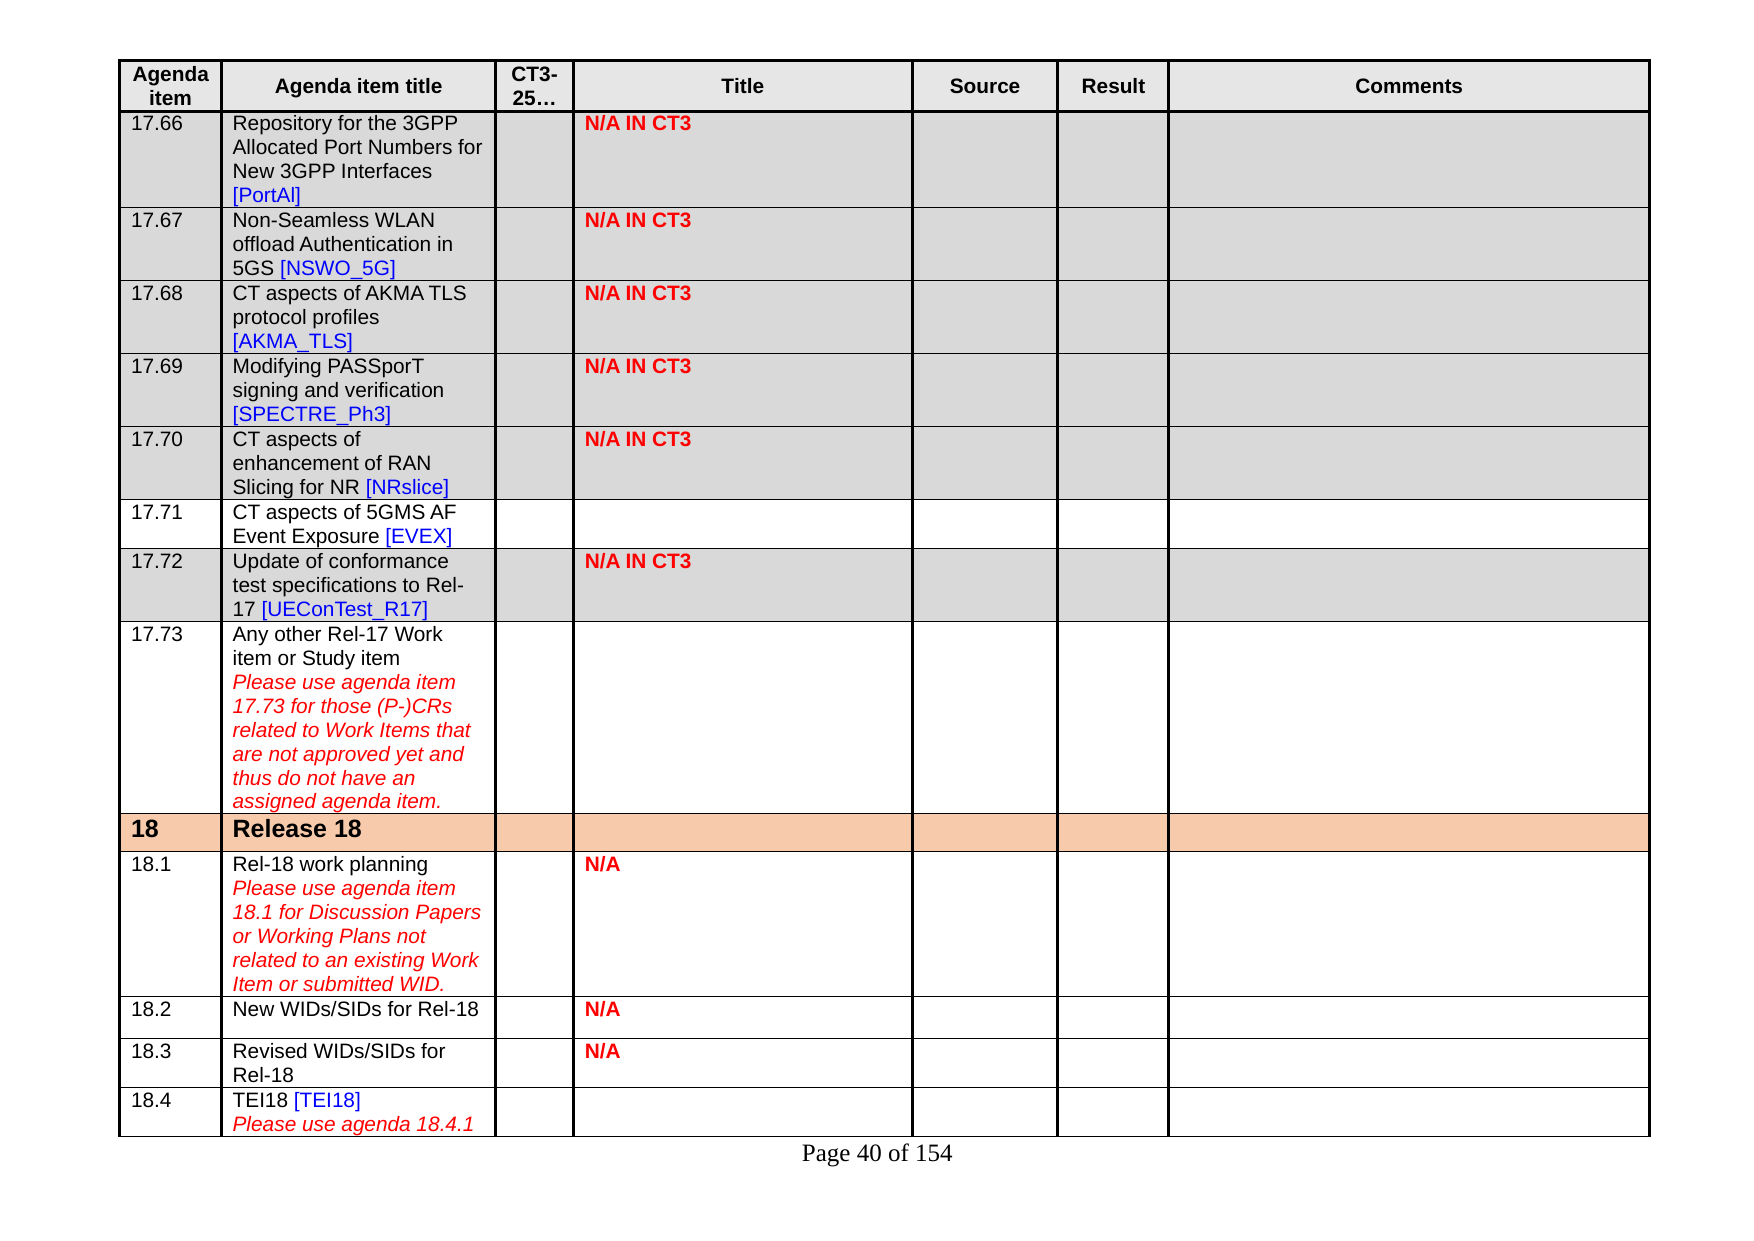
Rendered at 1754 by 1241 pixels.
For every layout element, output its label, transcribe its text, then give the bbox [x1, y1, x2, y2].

table_cell [1059, 852, 1167, 996]
table_cell 17.70 [121, 427, 220, 499]
table_cell [914, 1039, 1056, 1087]
table_cell [1170, 622, 1648, 813]
table_cell [914, 500, 1056, 548]
table_cell Release 18 [223, 814, 494, 851]
table_cell 17.66 [121, 113, 220, 207]
table_cell Modifying PASSporT signing and verification [SPECTRE_Ph3] [223, 354, 494, 426]
table_cell [914, 622, 1056, 813]
table_cell [497, 354, 572, 426]
table_cell [497, 549, 572, 621]
table_cell [1170, 549, 1648, 621]
table_cell [497, 281, 572, 353]
table_cell [1170, 113, 1648, 207]
table_cell [497, 852, 572, 996]
table_cell [1170, 500, 1648, 548]
table_cell Update of conformance test specifications to Rel-17 [UEConTest_R17] [223, 549, 494, 621]
table_cell [1170, 1088, 1648, 1136]
table_cell [1059, 113, 1167, 207]
table_cell [1170, 427, 1648, 499]
table_cell 17.67 [121, 208, 220, 280]
table_cell 18.3 [121, 1039, 220, 1087]
table_cell [1170, 208, 1648, 280]
table_cell CT aspects of AKMA TLS protocol profiles [AKMA_TLS] [223, 281, 494, 353]
table_cell [1059, 549, 1167, 621]
table_cell [497, 500, 572, 548]
table_cell Revised WIDs/SIDs for Rel-18 [223, 1039, 494, 1087]
table_cell N/A [575, 1039, 911, 1087]
table_cell N/A IN CT3 [575, 208, 911, 280]
table_cell [1059, 500, 1167, 548]
table_cell 18.1 [121, 852, 220, 996]
table_cell [1059, 1088, 1167, 1136]
table_cell [914, 281, 1056, 353]
table_cell [1059, 997, 1167, 1038]
table_cell [1059, 354, 1167, 426]
table_cell [497, 814, 572, 851]
table_cell 17.71 [121, 500, 220, 548]
table_cell [575, 814, 911, 851]
table_cell [497, 113, 572, 207]
table_cell [914, 852, 1056, 996]
table_cell [914, 208, 1056, 280]
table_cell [223, 1088, 494, 1136]
table_cell [1059, 281, 1167, 353]
table_cell [497, 997, 572, 1038]
table_cell [1170, 354, 1648, 426]
table_cell N/A IN CT3 [575, 281, 911, 353]
table_cell N/A IN CT3 [575, 113, 911, 207]
table_cell N/A [575, 997, 911, 1038]
table_header Source [914, 62, 1056, 110]
table_cell 17.68 [121, 281, 220, 353]
table_cell Non-Seamless WLAN offload Authentication in 5GS [NSWO_5G] [223, 208, 494, 280]
table_cell [1170, 997, 1648, 1038]
table_cell [914, 814, 1056, 851]
table_cell [1170, 814, 1648, 851]
table_cell New WIDs/SIDs for Rel-18 [223, 997, 494, 1038]
table_cell [1059, 622, 1167, 813]
table_cell [1170, 1039, 1648, 1087]
table_cell Repository for the 3GPP Allocated Port Numbers for New 3GPP Interfaces [PortAl] [223, 113, 494, 207]
table_cell CT aspects of 5GMS AF Event Exposure [EVEX] [223, 500, 494, 548]
table_cell [575, 622, 911, 813]
table_cell [1170, 852, 1648, 996]
table_cell N/A [575, 852, 911, 996]
table_cell [497, 1039, 572, 1087]
table_cell N/A IN CT3 [575, 549, 911, 621]
table_cell [914, 1088, 1056, 1136]
table_header Result [1059, 62, 1167, 110]
table_cell 18 [121, 814, 220, 851]
table_cell [1059, 208, 1167, 280]
table_cell [1170, 281, 1648, 353]
table_cell [497, 208, 572, 280]
table_cell [497, 622, 572, 813]
table_cell [914, 997, 1056, 1038]
table_header Title [575, 62, 911, 110]
table_cell 17.73 [121, 622, 220, 813]
table_cell N/A IN CT3 [575, 354, 911, 426]
table_cell Any other Rel-17 Work item or Study item Please use agenda item 17.73 for those (P-)CRs related to Work Items that are not approved yet and thus do not have an assigned agenda item. [223, 622, 494, 813]
table_cell [1059, 814, 1167, 851]
table_cell 17.72 [121, 549, 220, 621]
table_cell [497, 1088, 572, 1136]
table_cell [914, 113, 1056, 207]
table_cell 18.2 [121, 997, 220, 1038]
table_cell [914, 354, 1056, 426]
table_cell [914, 427, 1056, 499]
table_cell Rel-18 work planning Please use agenda item 18.1 for Discussion Papers or Working Plans not related to an existing Work Item or submitted WID. [223, 852, 494, 996]
table_cell [914, 549, 1056, 621]
table_cell [575, 1088, 911, 1136]
table_header Comments [1170, 62, 1648, 110]
table_cell N/A IN CT3 [575, 427, 911, 499]
table_cell [575, 500, 911, 548]
table_header Agenda item [121, 62, 220, 110]
table_cell 18.4 [121, 1088, 220, 1136]
table_cell CT aspects of enhancement of RAN Slicing for NR [NRslice] [223, 427, 494, 499]
table_cell [497, 427, 572, 499]
table_cell 17.69 [121, 354, 220, 426]
table_header Agenda item title [223, 62, 494, 110]
table_header CT3-25… [497, 62, 572, 110]
table_cell [1059, 427, 1167, 499]
table_cell [1059, 1039, 1167, 1087]
